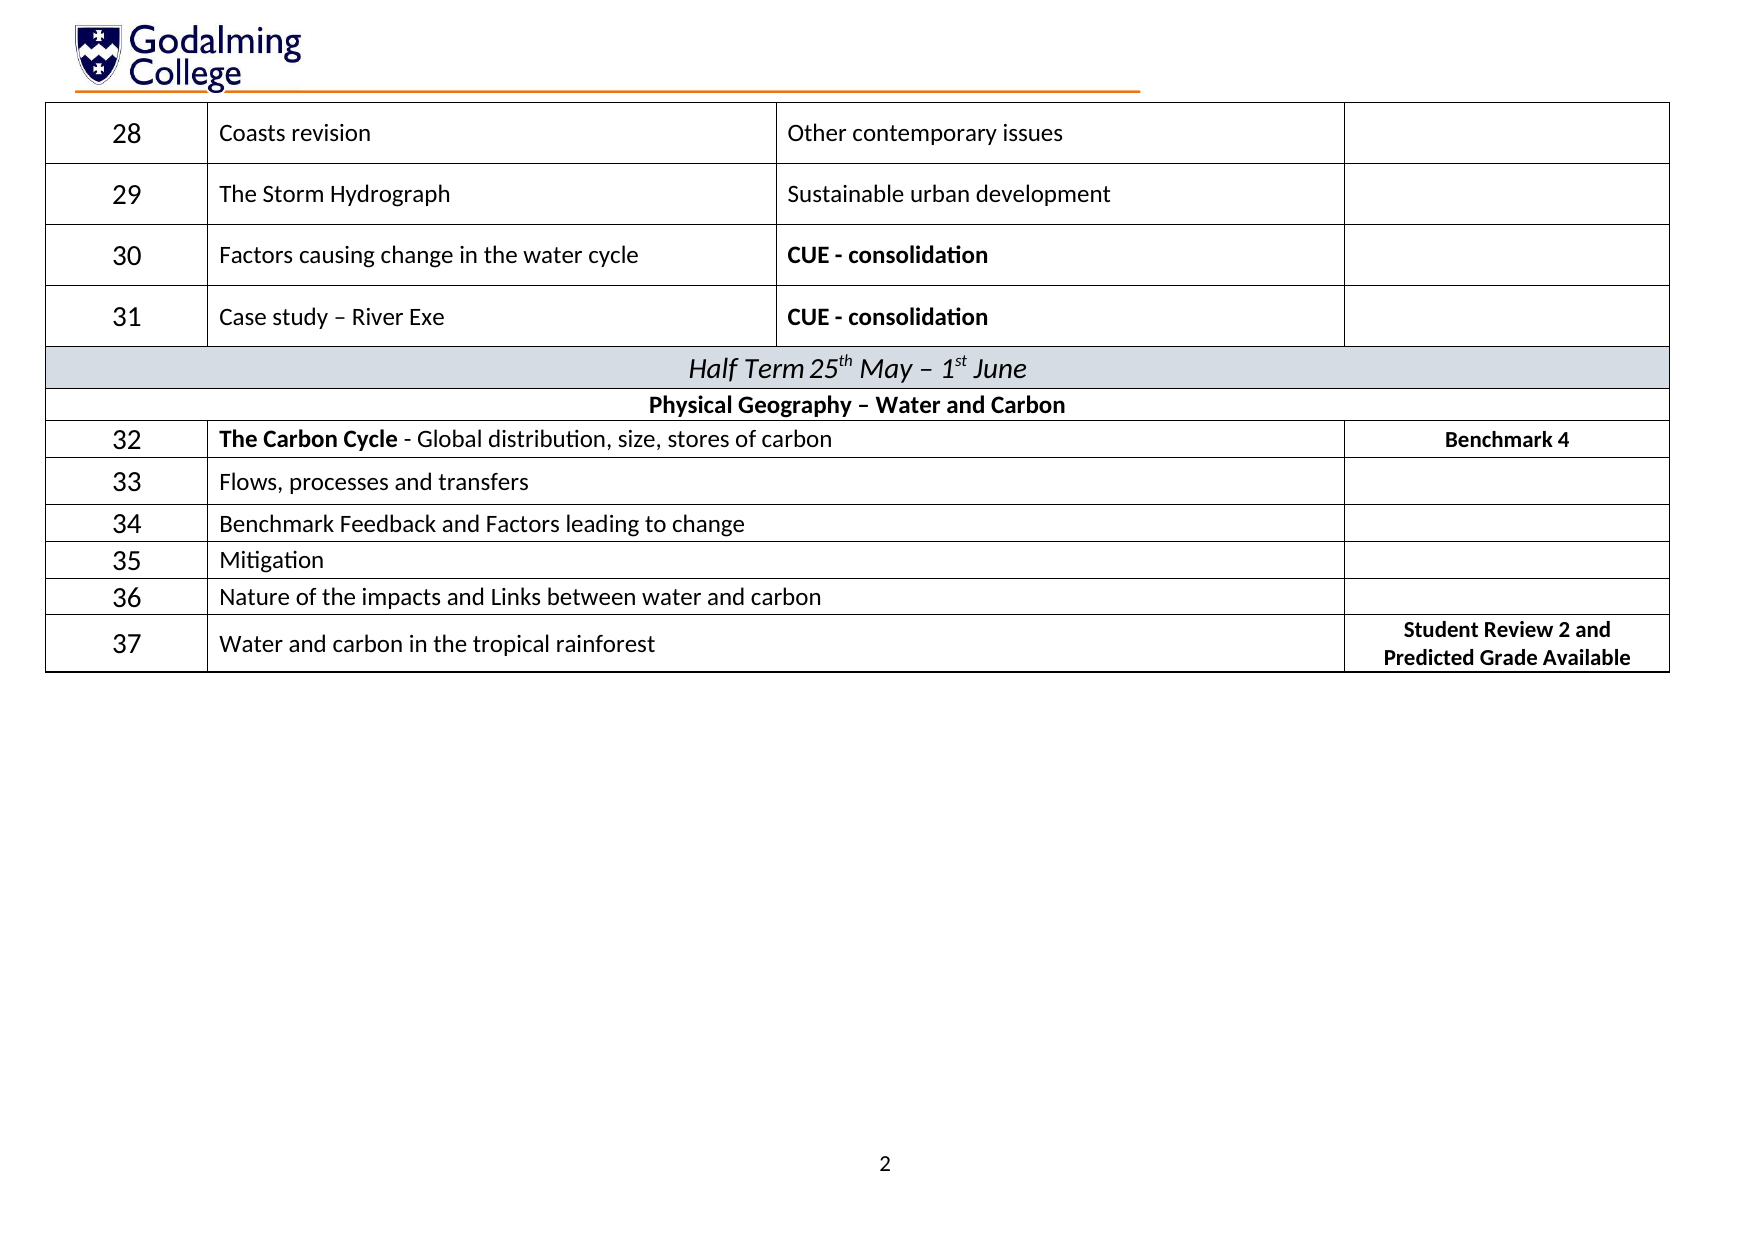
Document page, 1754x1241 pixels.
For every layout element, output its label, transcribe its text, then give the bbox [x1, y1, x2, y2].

table_cell Case study – River Exe [208, 286, 776, 346]
table_cell Benchmark 4 [1345, 421, 1669, 457]
table_cell [1345, 164, 1669, 224]
table_cell 28 [46, 103, 207, 163]
table_cell Flows, processes and transfers [208, 458, 1344, 504]
table_cell Benchmark Feedback and Factors leading to change [208, 505, 1344, 541]
table_cell 33 [46, 458, 207, 504]
table_cell 34 [46, 505, 207, 541]
table_cell [1345, 542, 1669, 578]
table_cell Coasts revision [208, 103, 776, 163]
table_cell 32 [46, 421, 207, 457]
table_cell Nature of the impacts and Links between water and carbon [208, 579, 1344, 614]
table_cell [1345, 103, 1669, 163]
table_cell 37 [46, 615, 207, 671]
table_cell [1345, 286, 1669, 346]
table_cell Student Review 2 and Predicted Grade Available [1345, 615, 1669, 671]
table_cell [1345, 458, 1669, 504]
table_cell Water and carbon in the tropical rainforest [208, 615, 1344, 671]
table_cell Sustainable urban development [777, 164, 1344, 224]
table_cell 31 [46, 286, 207, 346]
table_cell [1345, 505, 1669, 541]
table_cell 30 [46, 225, 207, 285]
table_cell Factors causing change in the water cycle [208, 225, 776, 285]
table_cell Half Term 25th May – 1st June [46, 347, 1669, 388]
picture [75, 22, 1141, 93]
table_cell Physical Geography – Water and Carbon [46, 389, 1669, 420]
table_cell 35 [46, 542, 207, 578]
table_cell Mitigation [208, 542, 1344, 578]
table_cell CUE - consolidation [777, 225, 1344, 285]
table_cell 29 [46, 164, 207, 224]
table_cell CUE - consolidation [777, 286, 1344, 346]
table_cell The Storm Hydrograph [208, 164, 776, 224]
table_cell [1345, 225, 1669, 285]
table_cell The Carbon Cycle - Global distribution, size, stores of carbon [208, 421, 1344, 457]
table_cell [1345, 579, 1669, 614]
table_cell 36 [46, 579, 207, 614]
table_cell Other contemporary issues [777, 103, 1344, 163]
